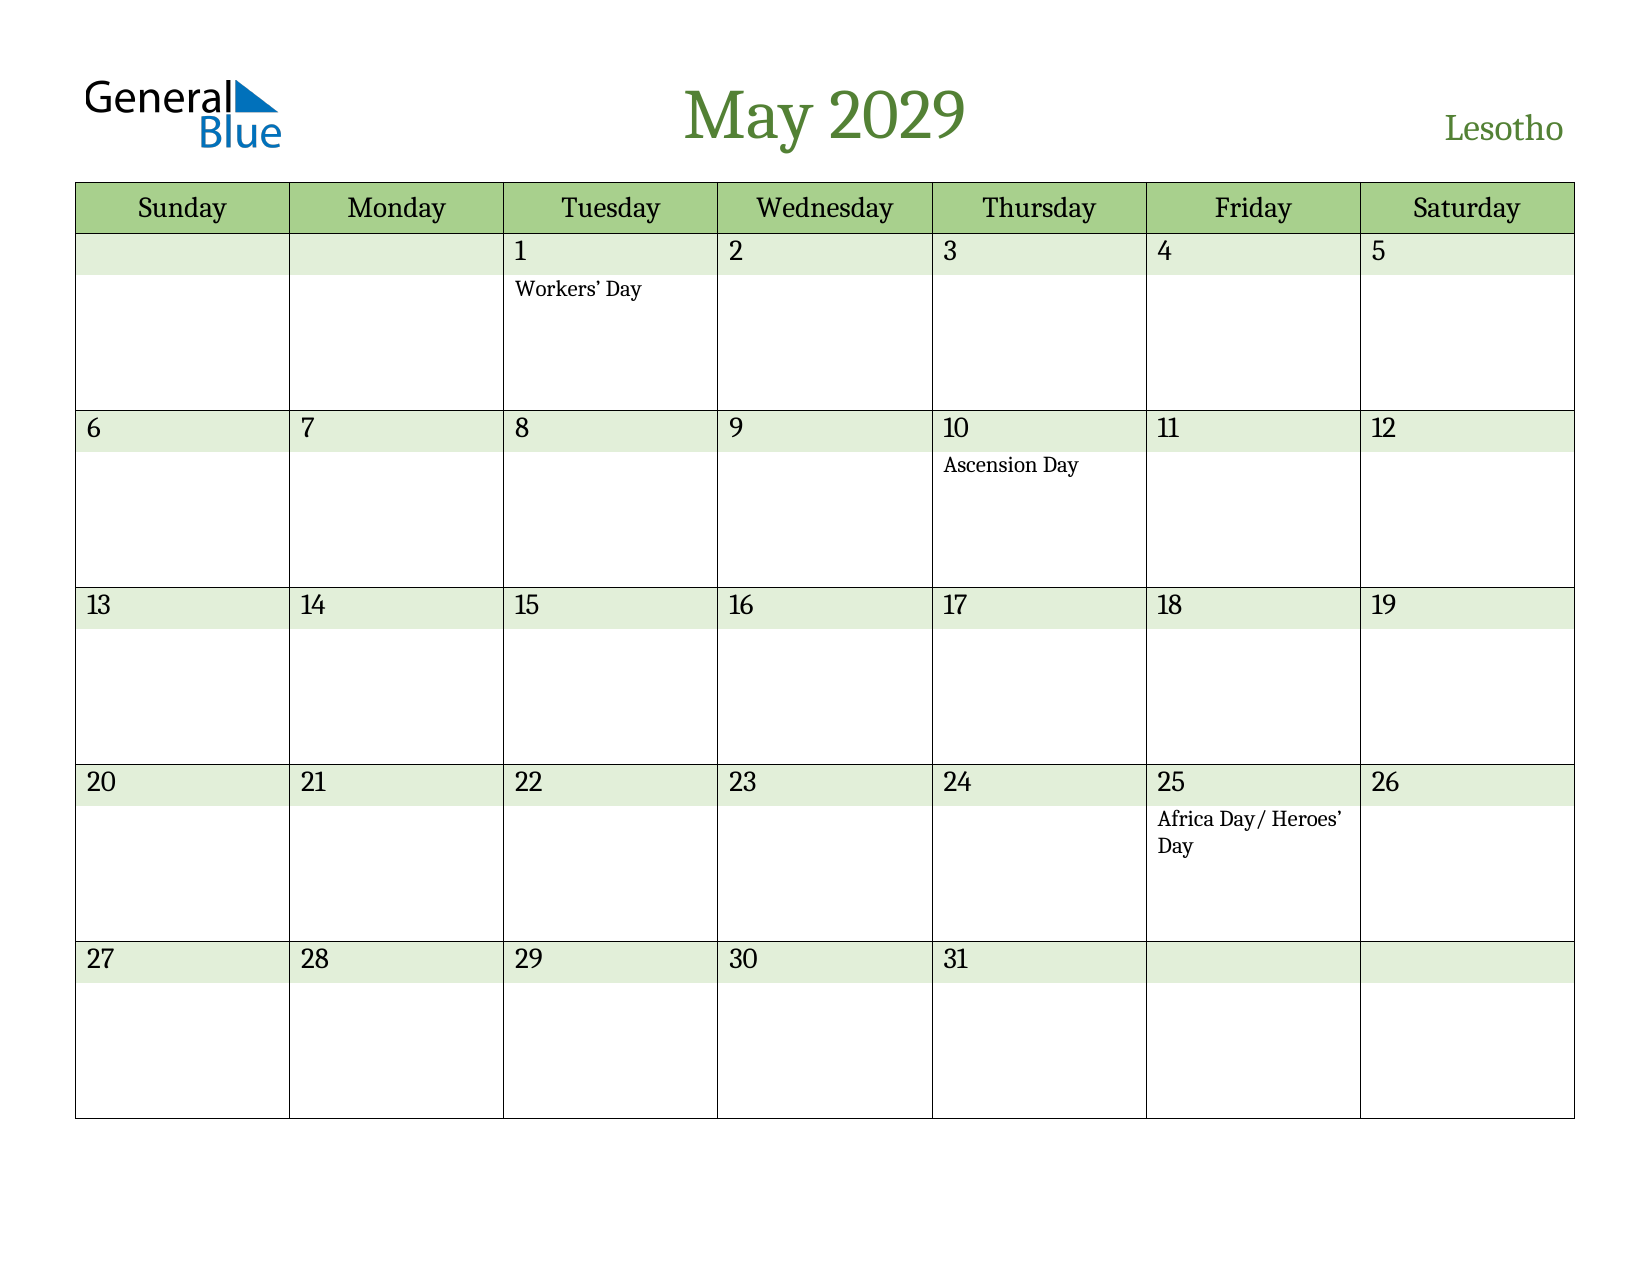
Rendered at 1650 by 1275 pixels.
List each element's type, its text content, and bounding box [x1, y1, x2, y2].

table_cell 10 [933, 411, 1146, 452]
table_header [76, 75, 503, 182]
table_cell 27 [76, 942, 289, 983]
table_cell [76, 629, 289, 764]
table_cell 31 [933, 942, 1146, 983]
table_cell 4 [1147, 234, 1360, 275]
table_cell [290, 275, 503, 410]
table_cell Thursday [933, 183, 1146, 233]
table_cell Tuesday [504, 183, 717, 233]
table_cell [290, 806, 503, 941]
table_cell [504, 983, 717, 1118]
table_cell [1147, 452, 1360, 587]
table_cell [504, 452, 717, 587]
table_cell [76, 806, 289, 941]
table_cell [1361, 275, 1574, 410]
table_cell [290, 234, 503, 275]
table_cell [718, 452, 932, 587]
table_cell [1361, 806, 1574, 941]
table_cell [718, 983, 932, 1118]
table_cell 19 [1361, 588, 1574, 629]
table_cell 13 [76, 588, 289, 629]
table_cell [1361, 452, 1574, 587]
table_cell [718, 806, 932, 941]
table_header Lesotho [1146, 75, 1574, 182]
table_header May 2029 [504, 75, 1146, 182]
table_cell [933, 983, 1146, 1118]
table_cell 9 [718, 411, 932, 452]
table_cell Friday [1147, 183, 1360, 233]
table_cell [76, 275, 289, 410]
table_cell 20 [76, 765, 289, 806]
table_cell 11 [1147, 411, 1360, 452]
table_cell [1147, 983, 1360, 1118]
table_cell [1361, 983, 1574, 1118]
table_cell 1 [504, 234, 717, 275]
table_cell [718, 275, 932, 410]
table_cell [76, 983, 289, 1118]
table_cell [1147, 275, 1360, 410]
table_cell 5 [1361, 234, 1574, 275]
table_cell [504, 629, 717, 764]
table_cell 28 [290, 942, 503, 983]
table_cell [76, 452, 289, 587]
table_cell [290, 629, 503, 764]
table_cell Sunday [76, 183, 289, 233]
table_cell 26 [1361, 765, 1574, 806]
table_cell Africa Day/ Heroes’ Day [1147, 806, 1360, 941]
table_cell 12 [1361, 411, 1574, 452]
table_cell 23 [718, 765, 932, 806]
table_cell Ascension Day [933, 452, 1146, 587]
table_cell 24 [933, 765, 1146, 806]
table_cell [933, 806, 1146, 941]
table_cell 17 [933, 588, 1146, 629]
table_cell [290, 452, 503, 587]
table_cell 8 [504, 411, 717, 452]
table_cell [933, 629, 1146, 764]
table_cell 3 [933, 234, 1146, 275]
table_cell 7 [290, 411, 503, 452]
table_cell 6 [76, 411, 289, 452]
table_cell 15 [504, 588, 717, 629]
table_cell 29 [504, 942, 717, 983]
table_cell 30 [718, 942, 932, 983]
table_cell [933, 275, 1146, 410]
table_cell [718, 629, 932, 764]
table_cell 25 [1147, 765, 1360, 806]
table_cell Saturday [1361, 183, 1574, 233]
table_cell 18 [1147, 588, 1360, 629]
table_cell 21 [290, 765, 503, 806]
table_cell 22 [504, 765, 717, 806]
table_cell [76, 234, 289, 275]
table_cell Workers’ Day [504, 275, 717, 410]
table_cell 14 [290, 588, 503, 629]
table_cell [1361, 942, 1574, 983]
table_cell [1147, 942, 1360, 983]
table_cell 16 [718, 588, 932, 629]
table_cell [1147, 629, 1360, 764]
picture [86, 80, 281, 148]
table_cell 2 [718, 234, 932, 275]
table_cell Wednesday [718, 183, 932, 233]
table_cell [1361, 629, 1574, 764]
table_cell [504, 806, 717, 941]
table_cell Monday [290, 183, 503, 233]
table_cell [290, 983, 503, 1118]
